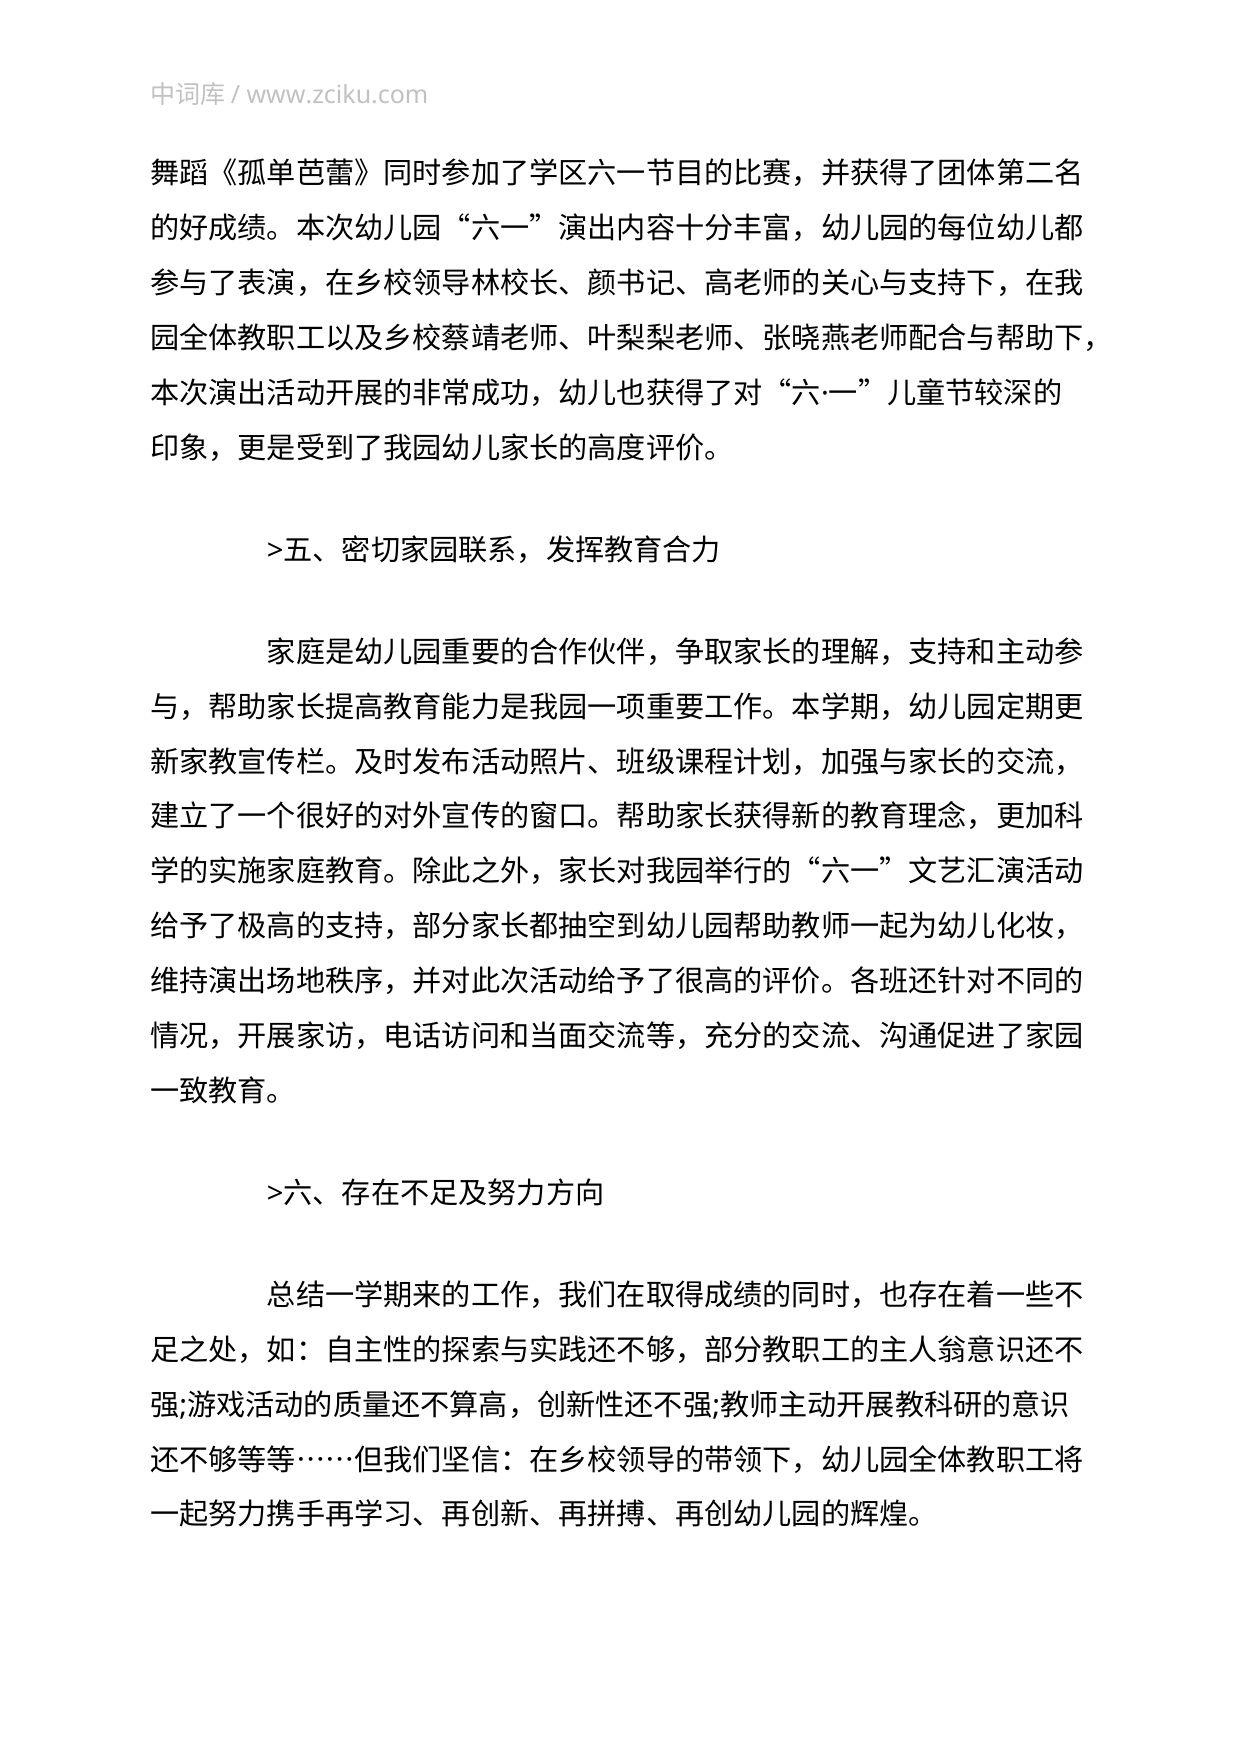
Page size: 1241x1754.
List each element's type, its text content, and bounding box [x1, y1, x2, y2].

text >六、存在不足及努力方向 [150, 1169, 1090, 1212]
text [150, 150, 1090, 467]
text >五、密切家园联系，发挥教育合力 [150, 526, 1090, 569]
text 总结一学期来的工作，我们在取得成绩的同时，也存在着一些不足之处，如：自主性的探索与实践还不够，部分教职工的主人翁意识还不强;游戏活动的质量还不算高，创新性还不强;教师主动开展教科研的意识还不够等等……但我们坚信：在乡校领导的带领下，幼儿园全体教职工将一起努力携手再学习、再创新、再拼搏、再创幼儿园的辉煌。 [150, 1271, 1090, 1533]
text 家庭是幼儿园重要的合作伙伴，争取家长的理解，支持和主动参与，帮助家长提高教育能力是我园一项重要工作。本学期，幼儿园定期更新家教宣传栏。及时发布活动照片、班级课程计划，加强与家长的交流，建立了一个很好的对外宣传的窗口。帮助家长获得新的教育理念，更加科学的实施家庭教育。除此之外，家长对我园举行的“六一”文艺汇演活动给予了极高的支持，部分家长都抽空到幼儿园帮助教师一起为幼儿化妆，维持演出场地秩序，并对此次活动给予了很高的评价。各班还针对不同的情况，开展家访，电话访问和当面交流等，充分的交流、沟通促进了家园一致教育。 [150, 628, 1090, 1110]
